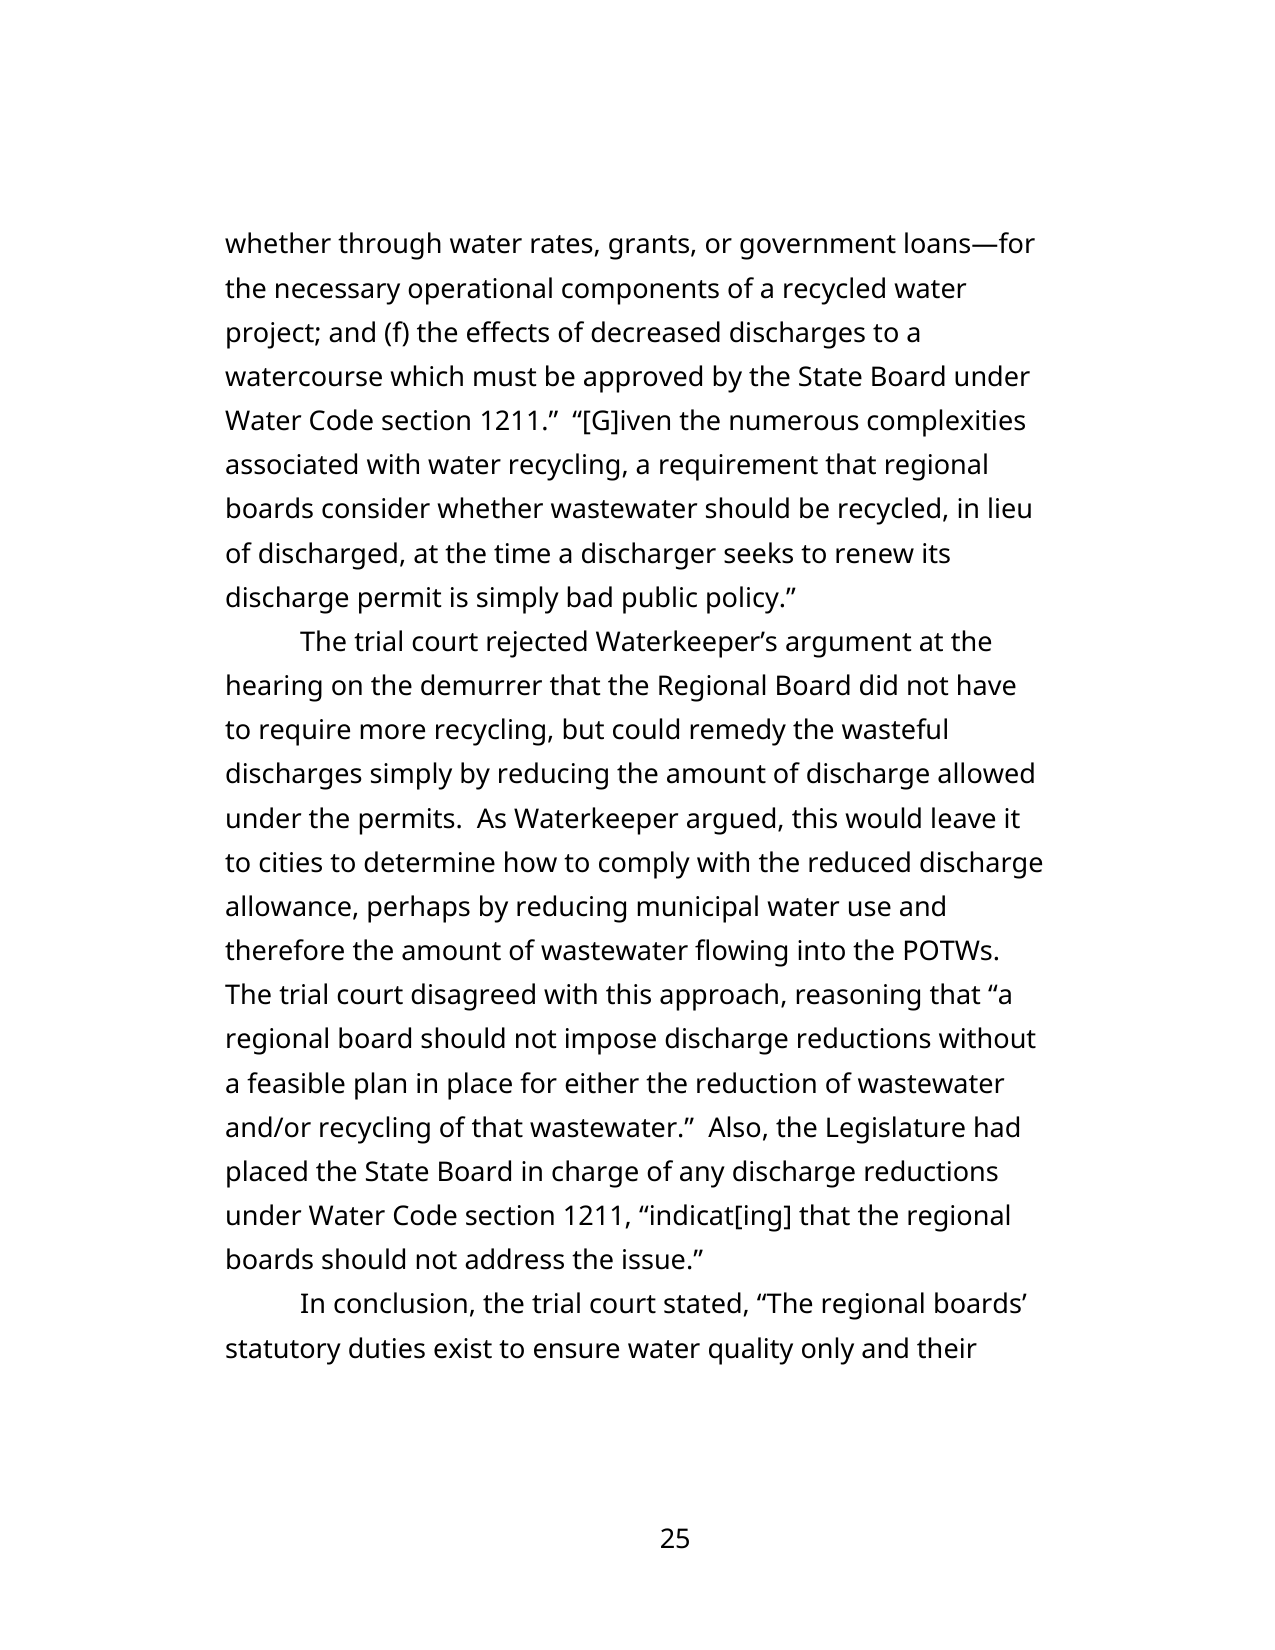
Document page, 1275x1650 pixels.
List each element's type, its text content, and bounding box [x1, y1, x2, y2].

text The trial court rejected Waterkeeper’s argument at the hearing on the demurrer that the Regional Board did not have to require more recycling, but could remedy the wasteful discharges simply by reducing the amount of discharge allowed under the permits. As Waterkeeper argued, this would leave it to cities to determine how to comply with the reduced discharge allowance, perhaps by reducing municipal water use and therefore the amount of wastewater flowing into the POTWs. The trial court disagreed with this approach, reasoning that “a regional board should not impose discharge reductions without a feasible plan in place for either the reduction of wastewater and/or recycling of that wastewater.” Also, the Legislature had placed the State Board in charge of any discharge reductions under Water Code section 1211, “indicat[ing] that the regional boards should not address the issue.” [225, 622, 1050, 1278]
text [225, 1285, 1050, 1366]
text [225, 225, 1050, 615]
